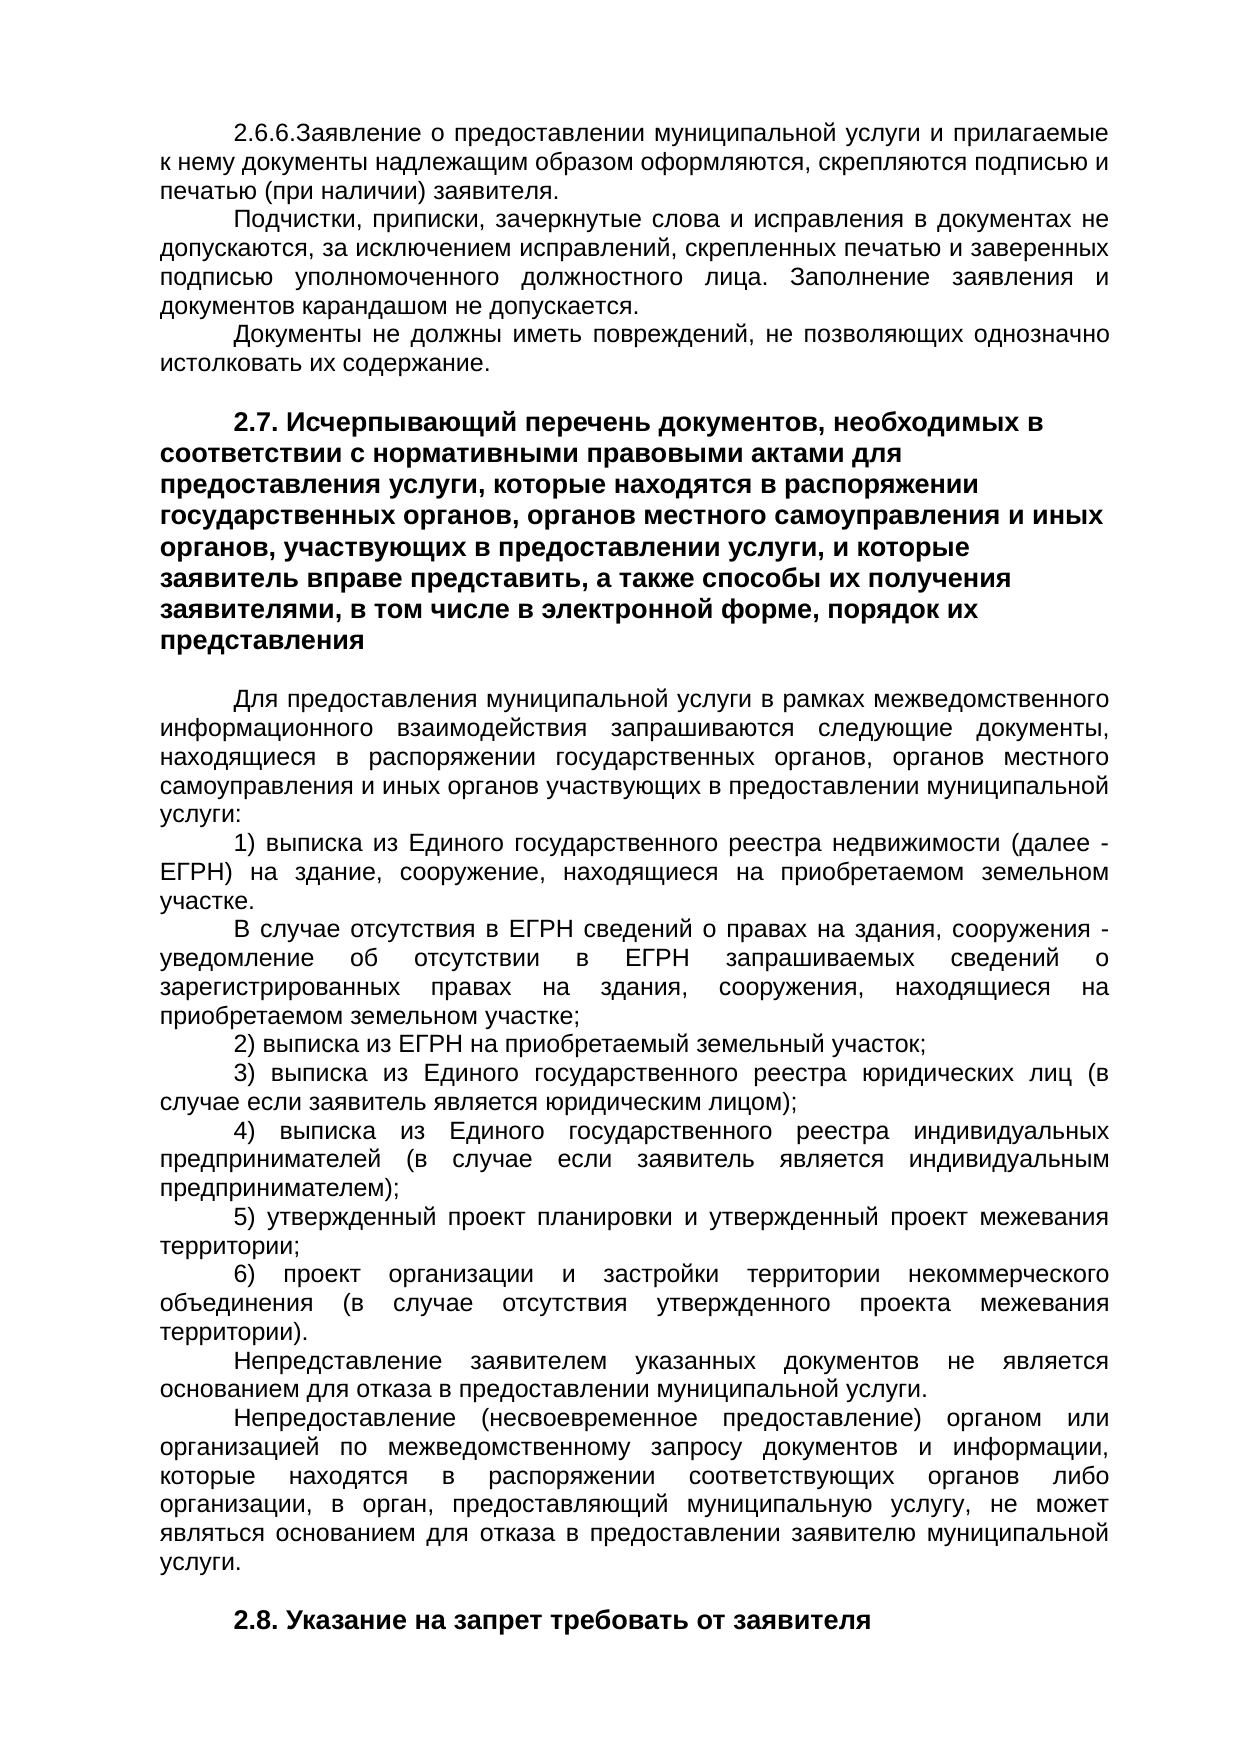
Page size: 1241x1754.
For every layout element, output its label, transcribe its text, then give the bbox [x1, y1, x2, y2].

text 2.8. Указание на запрет требовать от заявителя [159, 1604, 1110, 1636]
text В случае отсутствия в ЕГРН сведений о правах на здания, сооружения - уведомление об отсутствии в ЕГРН запрашиваемых сведений о зарегистрированных правах на здания, сооружения, находящиеся на приобретаемом земельном участке; [159, 914, 1110, 1029]
text 2) выписка из ЕГРН на приобретаемый земельный участок; [159, 1029, 1110, 1058]
text 2.6.6.Заявление о предоставлении муниципальной услуги и прилагаемые к нему документы надлежащим образом оформляются, скрепляются подписью и печатью (при наличии) заявителя. [159, 118, 1110, 204]
text 2.7. Исчерпывающий перечень документов, необходимых в соответствии с нормативными правовыми актами для предоставления услуги, которые находятся в распоряжении государственных органов, органов местного самоуправления и иных органов, участвующих в предоставлении услуги, и которые заявитель вправе представить, а также способы их получения заявителями, в том числе в электронной форме, порядок их представления [159, 406, 1110, 656]
text Документы не должны иметь повреждений, не позволяющих однозначно истолковать их содержание. [159, 319, 1110, 377]
text 6) проект организации и застройки территории некоммерческого объединения (в случае отсутствия утвержденного проекта межевания территории). [159, 1259, 1110, 1346]
text 3) выписка из Единого государственного реестра юридических лиц (в случае если заявитель является юридическим лицом); [159, 1058, 1110, 1116]
text 5) утвержденный проект планировки и утвержденный проект межевания территории; [159, 1202, 1110, 1259]
text Непредставление заявителем указанных документов не является основанием для отказа в предоставлении муниципальной услуги. [159, 1346, 1110, 1403]
text 4) выписка из Единого государственного реестра индивидуальных предпринимателей (в случае если заявитель является индивидуальным предпринимателем); [159, 1116, 1110, 1202]
text Для предоставления муниципальной услуги в рамках межведомственного информационного взаимодействия запрашиваются следующие документы, находящиеся в распоряжении государственных органов, органов местного самоуправления и иных органов участвующих в предоставлении муниципальной услуги: [159, 684, 1110, 828]
text Подчистки, приписки, зачеркнутые слова и исправления в документах не допускаются, за исключением исправлений, скрепленных печатью и заверенных подписью уполномоченного должностного лица. Заполнение заявления и документов карандашом не допускается. [159, 204, 1110, 319]
text 1) выписка из Единого государственного реестра недвижимости (далее - ЕГРН) на здание, сооружение, находящиеся на приобретаемом земельном участке. [159, 828, 1110, 914]
text Непредоставление (несвоевременное предоставление) органом или организацией по межведомственному запросу документов и информации, которые находятся в распоряжении соответствующих органов либо организации, в орган, предоставляющий муниципальную услугу, не может являться основанием для отказа в предоставлении заявителю муниципальной услуги. [159, 1403, 1110, 1576]
